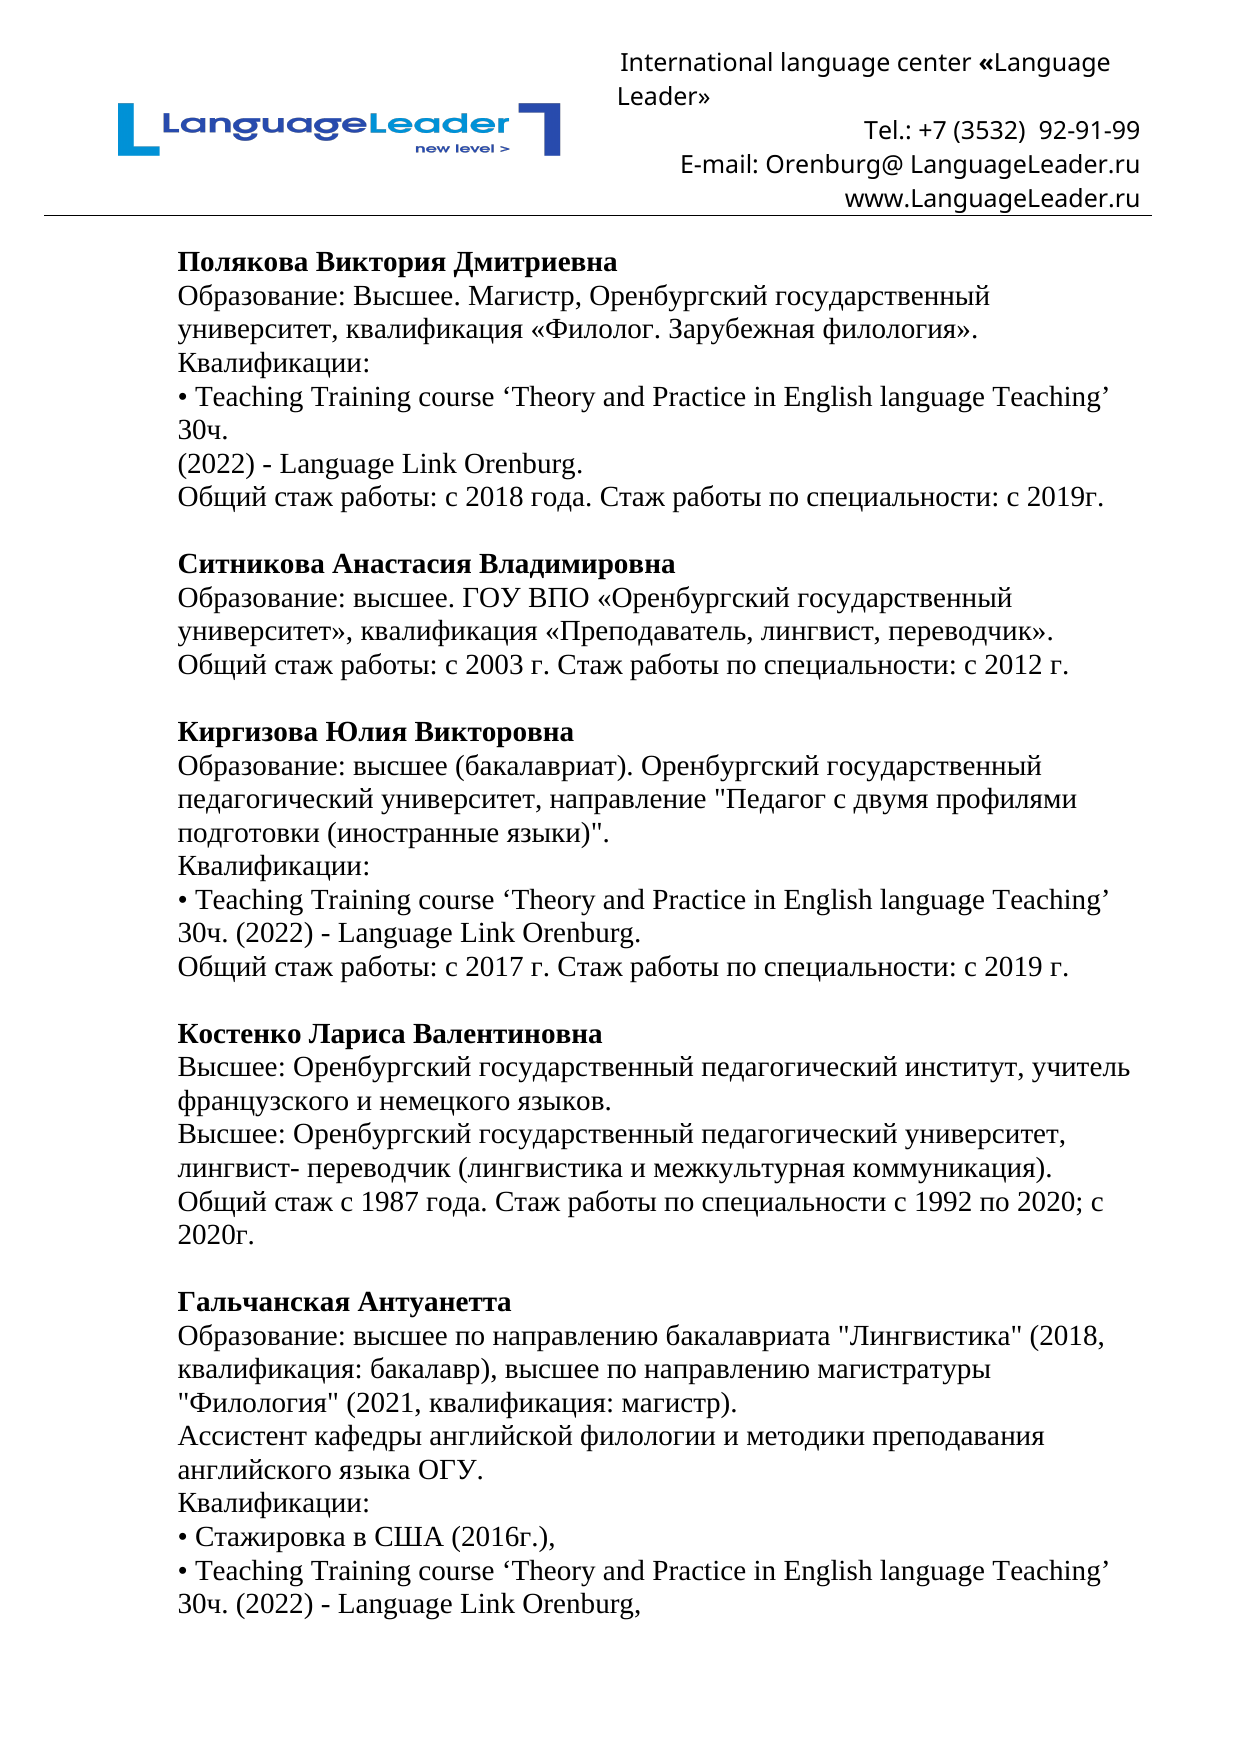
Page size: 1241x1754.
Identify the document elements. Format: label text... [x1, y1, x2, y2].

text Общий стаж с 1987 года. Стаж работы по специальности с 1992 по 2020; с 2020г. [177, 1184, 1152, 1251]
text • Стажировка в США (2016г.), [177, 1519, 1152, 1553]
text Общий стаж работы: с 2018 года. Стаж работы по специальности: с 2019г. [177, 479, 1152, 513]
text Образование: высшее по направлению бакалавриата "Лингвистика" (2018, квалификация: бакалавр), высшее по направлению магистратуры "Филология" (2021, квалификация: магистр). [177, 1318, 1152, 1418]
text Высшее: Оренбургский государственный педагогический институт, учитель французского и немецкого языков. [177, 1049, 1152, 1117]
text Ассистент кафедры английской филологии и методики преподавания английского языка ОГУ. [177, 1418, 1152, 1486]
text Ситникова Анастасия Владимировна [177, 546, 1152, 580]
text Образование: высшее. ГОУ ВПО «Оренбургский государственный университет», квалификация «Преподаватель, лингвист, переводчик». [177, 580, 1152, 647]
text • Teaching Training course ‘Theory and Practice in English language Teaching’ 30ч. (2022) - Language Link Orenburg, [177, 1553, 1152, 1620]
text Костенко Лариса Валентиновна [177, 1016, 1152, 1049]
text Общий стаж работы: с 2017 г. Стаж работы по специальности: с 2019 г. [177, 949, 1152, 982]
text Киргизова Юлия Викторовна [177, 714, 1152, 748]
text (2022) - Language Link Orenburg. [177, 446, 1152, 479]
text Общий стаж работы: с 2003 г. Стаж работы по специальности: с 2012 г. [177, 647, 1152, 681]
text Образование: Высшее. Магистр, Оренбургский государственный университет, квалификация «Филолог. Зарубежная филология». [177, 278, 1152, 345]
picture [55, 47, 606, 212]
text Квалификации: [177, 345, 1152, 379]
text Гальчанская Антуанетта [177, 1284, 1152, 1318]
text Полякова Виктория Дмитриевна [177, 244, 1152, 278]
text • Teaching Training course ‘Theory and Practice in English language Teaching’ 30ч. [177, 379, 1152, 446]
text Высшее: Оренбургский государственный педагогический университет, лингвист- переводчик (лингвистика и межкультурная коммуникация). [177, 1117, 1152, 1184]
text • Teaching Training course ‘Theory and Practice in English language Teaching’ 30ч. (2022) - Language Link Orenburg. [177, 882, 1152, 949]
text Квалификации: [177, 1486, 1152, 1519]
text Квалификации: [177, 848, 1152, 882]
text Образование: высшее (бакалавриат). Оренбургский государственный педагогический университет, направление "Педагог с двумя профилями подготовки (иностранные языки)". [177, 748, 1152, 848]
